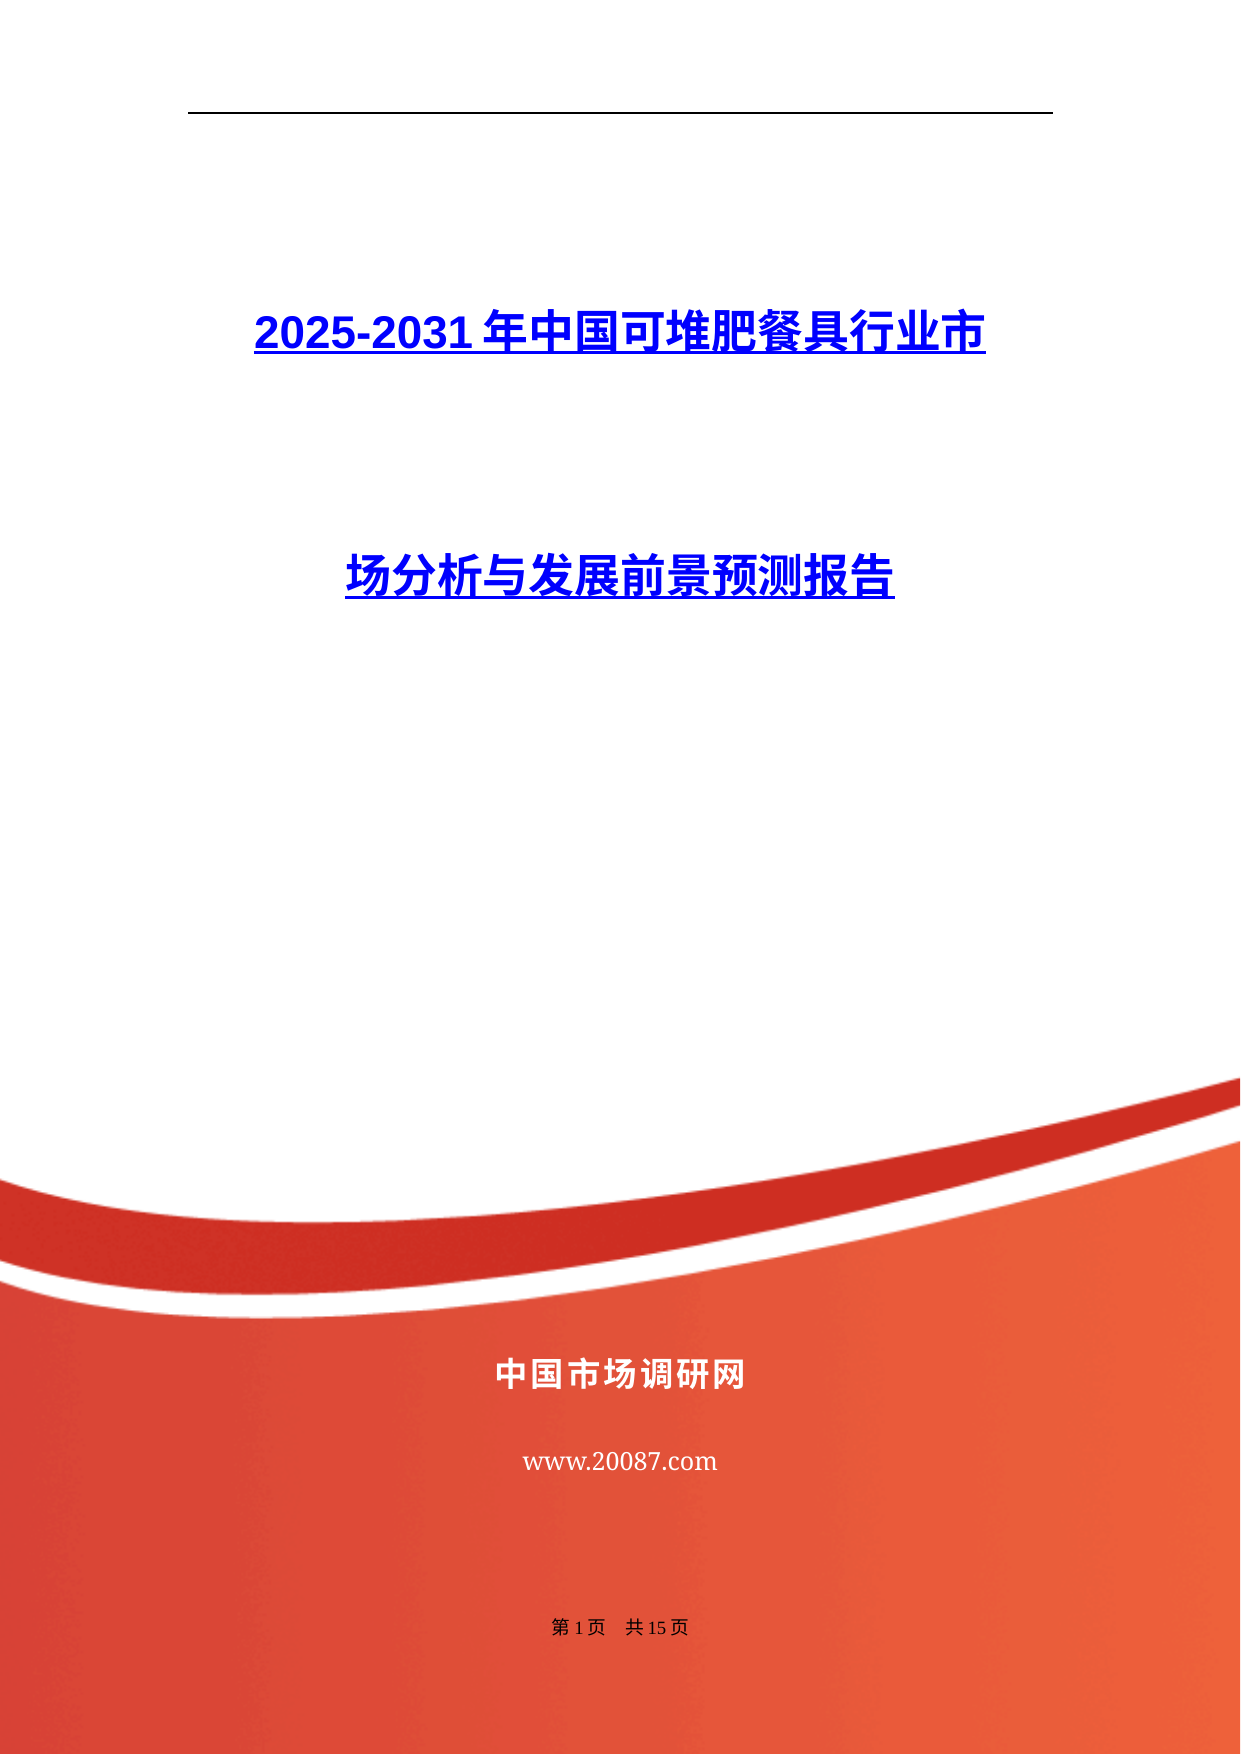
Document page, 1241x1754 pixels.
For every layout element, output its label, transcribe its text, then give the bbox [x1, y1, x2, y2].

picture [0, 1006, 1241, 1754]
subtitle 中国市场调研网 [187, 1339, 1053, 1404]
table_header 2025-2031年中国可堆肥餐具行业市场分析与发展前景预测报告 [188, 207, 1053, 773]
text www.20087.com [187, 1428, 1053, 1493]
